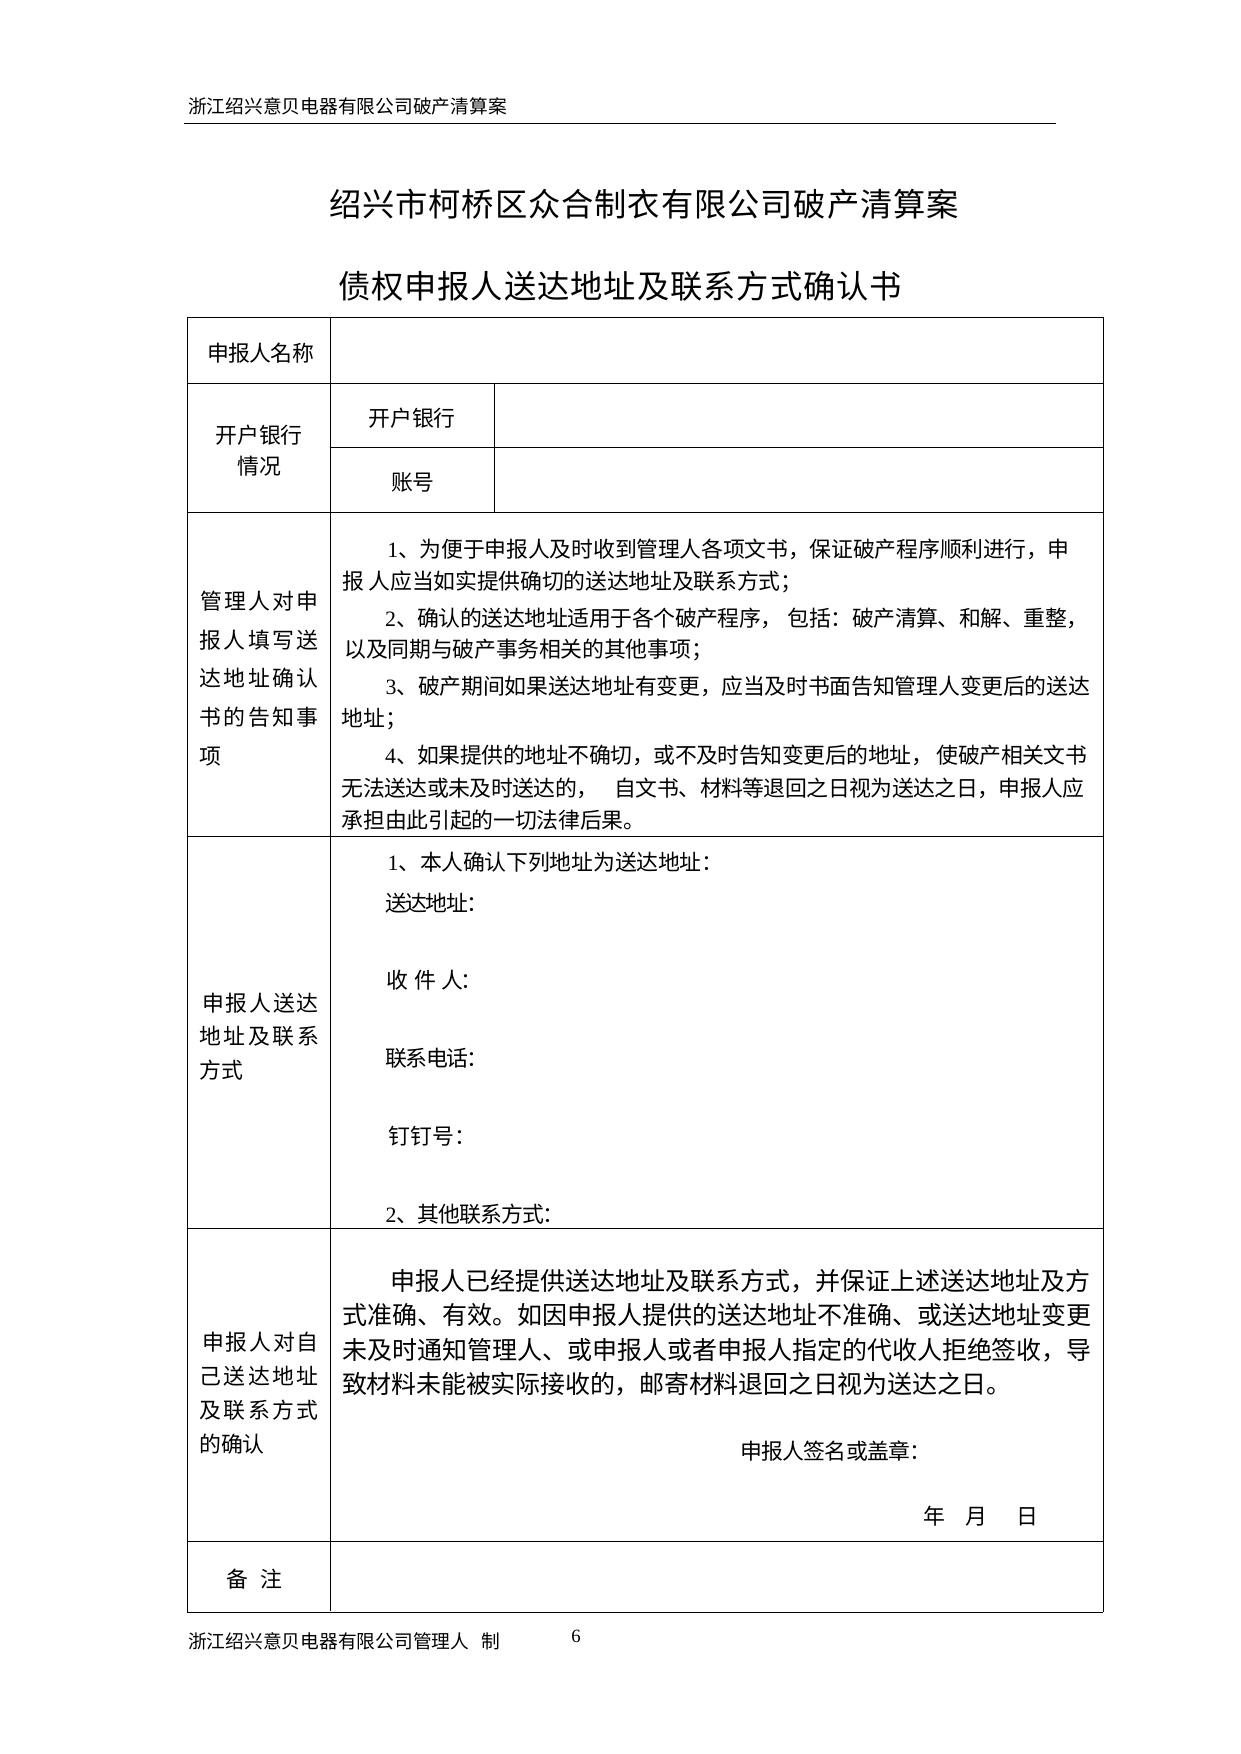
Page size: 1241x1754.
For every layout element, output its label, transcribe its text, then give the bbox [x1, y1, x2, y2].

table_cell 1、本人确认下列地址为送达地址： 送达地址： 收 件 人： 联系电话： 钉 钉 号 ： 2、其他联系方式： [331, 837, 1103, 1228]
text 债权申报人送达地址及联系方式确认书 [338, 264, 1104, 307]
table_cell 备 注 [188, 1542, 330, 1611]
table_cell [495, 384, 1103, 447]
table_cell 开户银行 情况 [188, 384, 330, 512]
table_cell 申报人送达 地址及联系 方式 [188, 837, 330, 1228]
table_cell 1、为便于申报人及时收到管理人各项文书，保证破产程序顺利进行，申报 人应当如实提供确切的送达地址及联系方式； 2、确认的送达地址适用于各个破产程序， 包括：破产清算、和解、重整， 以及同期与破产事务相关的其他事项； 3、破产期间如果送达地址有变更，应当及时书面告知管理人变更后的送达 地址； 4、如果提供的地址不确切，或不及时告知变更后的地址， 使破产相关文书 无法送达或未及时送达的， 自文书、材料等退回之日视为送达之日，申报人应 承担由此引起的一切法律后果。 [331, 513, 1103, 836]
table_cell [331, 1542, 1103, 1611]
table_cell [495, 448, 1103, 512]
table_header 申报人名称 [188, 318, 330, 382]
table_header [331, 318, 1103, 382]
table_cell 申报人已经提供送达地址及联系方式，并保证上述送达地址及方 式准确、有效。如因申报人提供的送达地址不准确、或送达地址变更 未及时通知管理人、或申报人或者申报人指定的代收人拒绝签收，导 致材料未能被实际接收的，邮寄材料退回之日视为送达之日。 申报人签名或盖章： 年 月 日 [331, 1229, 1103, 1541]
table_cell 开户银行 [331, 384, 494, 447]
table_cell 账号 [331, 448, 494, 512]
table_cell 申报人对自 己送达地址 及联系方式 的确认 [188, 1229, 330, 1541]
table_cell 管理人对申 报人填写送 达地址确认 书的告知事 项 [188, 513, 330, 836]
text 绍兴市柯桥区众合制衣有限公司破产清算案 [184, 199, 1104, 264]
